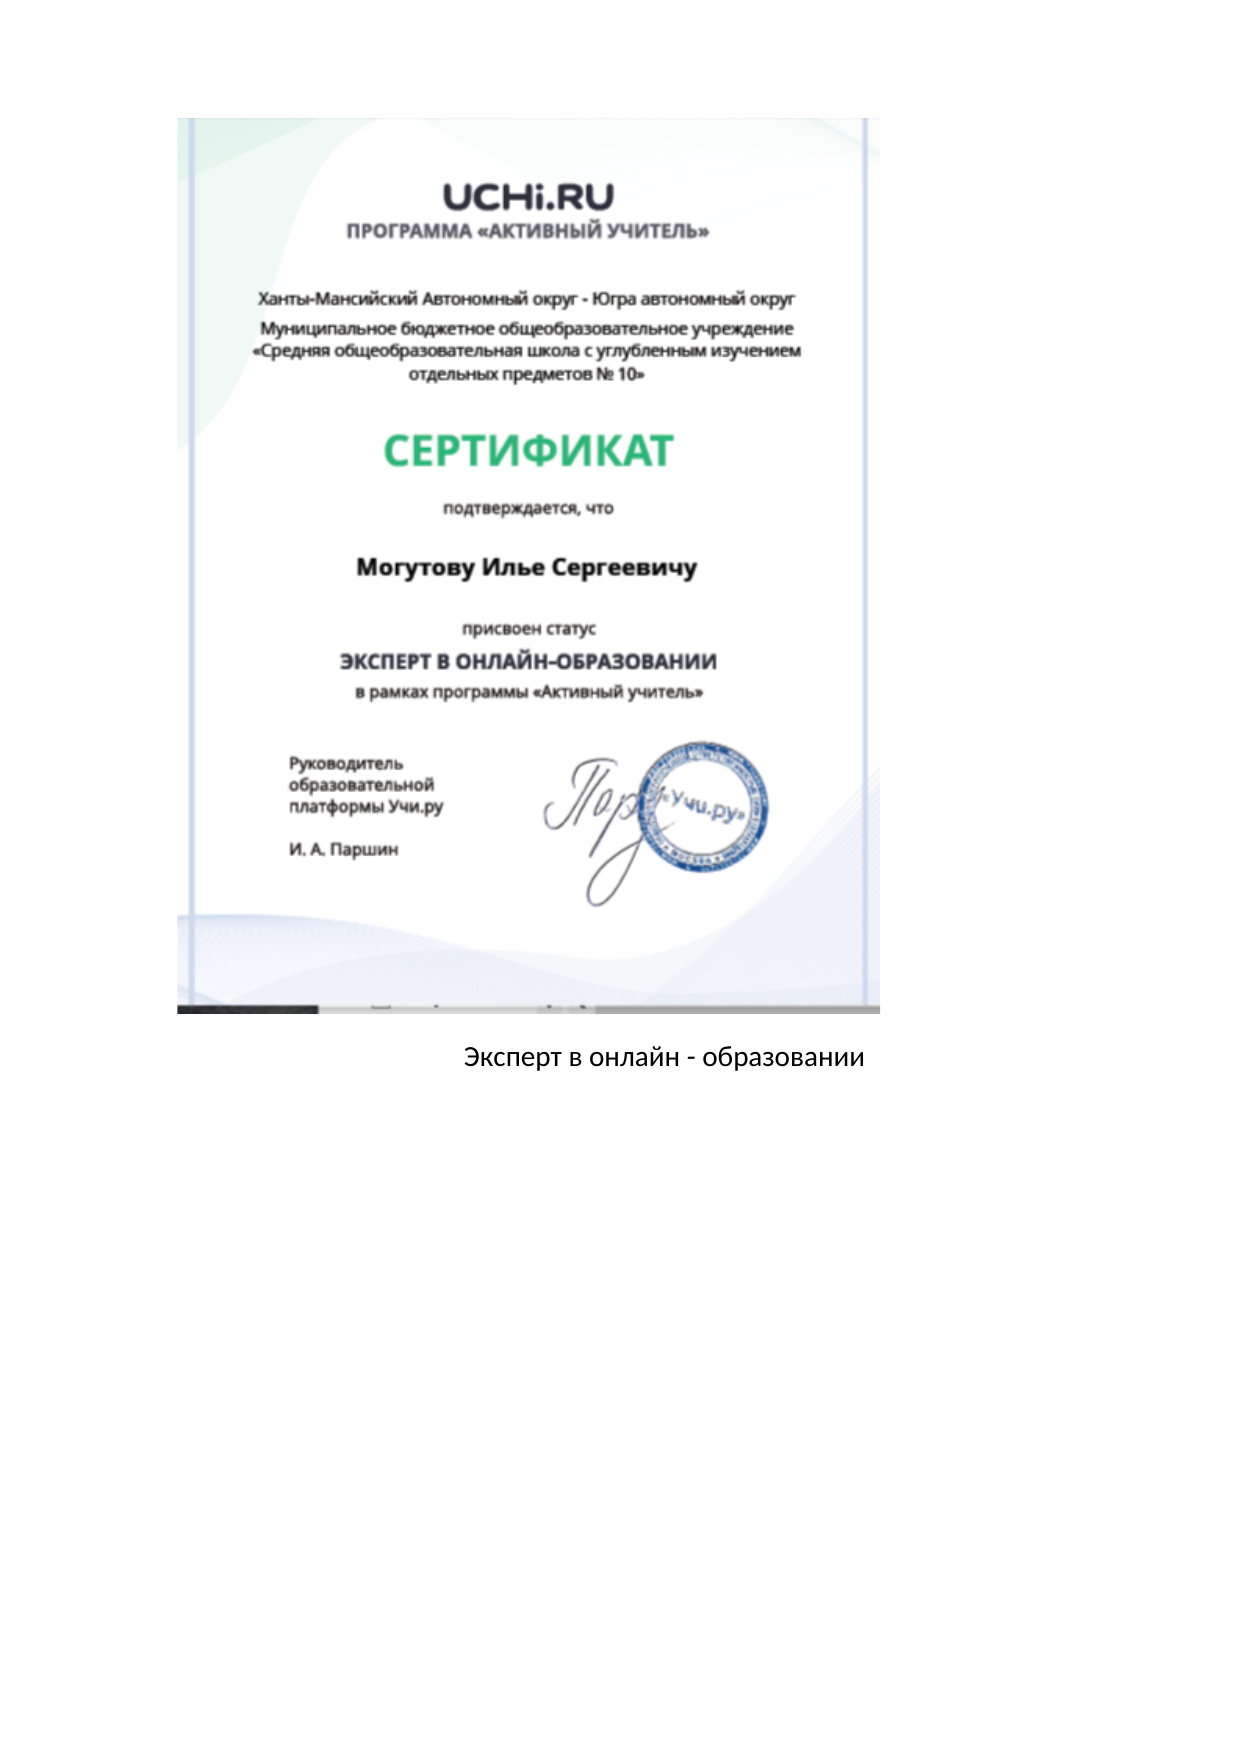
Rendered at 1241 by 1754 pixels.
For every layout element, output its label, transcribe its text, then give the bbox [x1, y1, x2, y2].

text Эксперт в онлайн - образовании [177, 1038, 1152, 1074]
picture [177, 118, 881, 1014]
